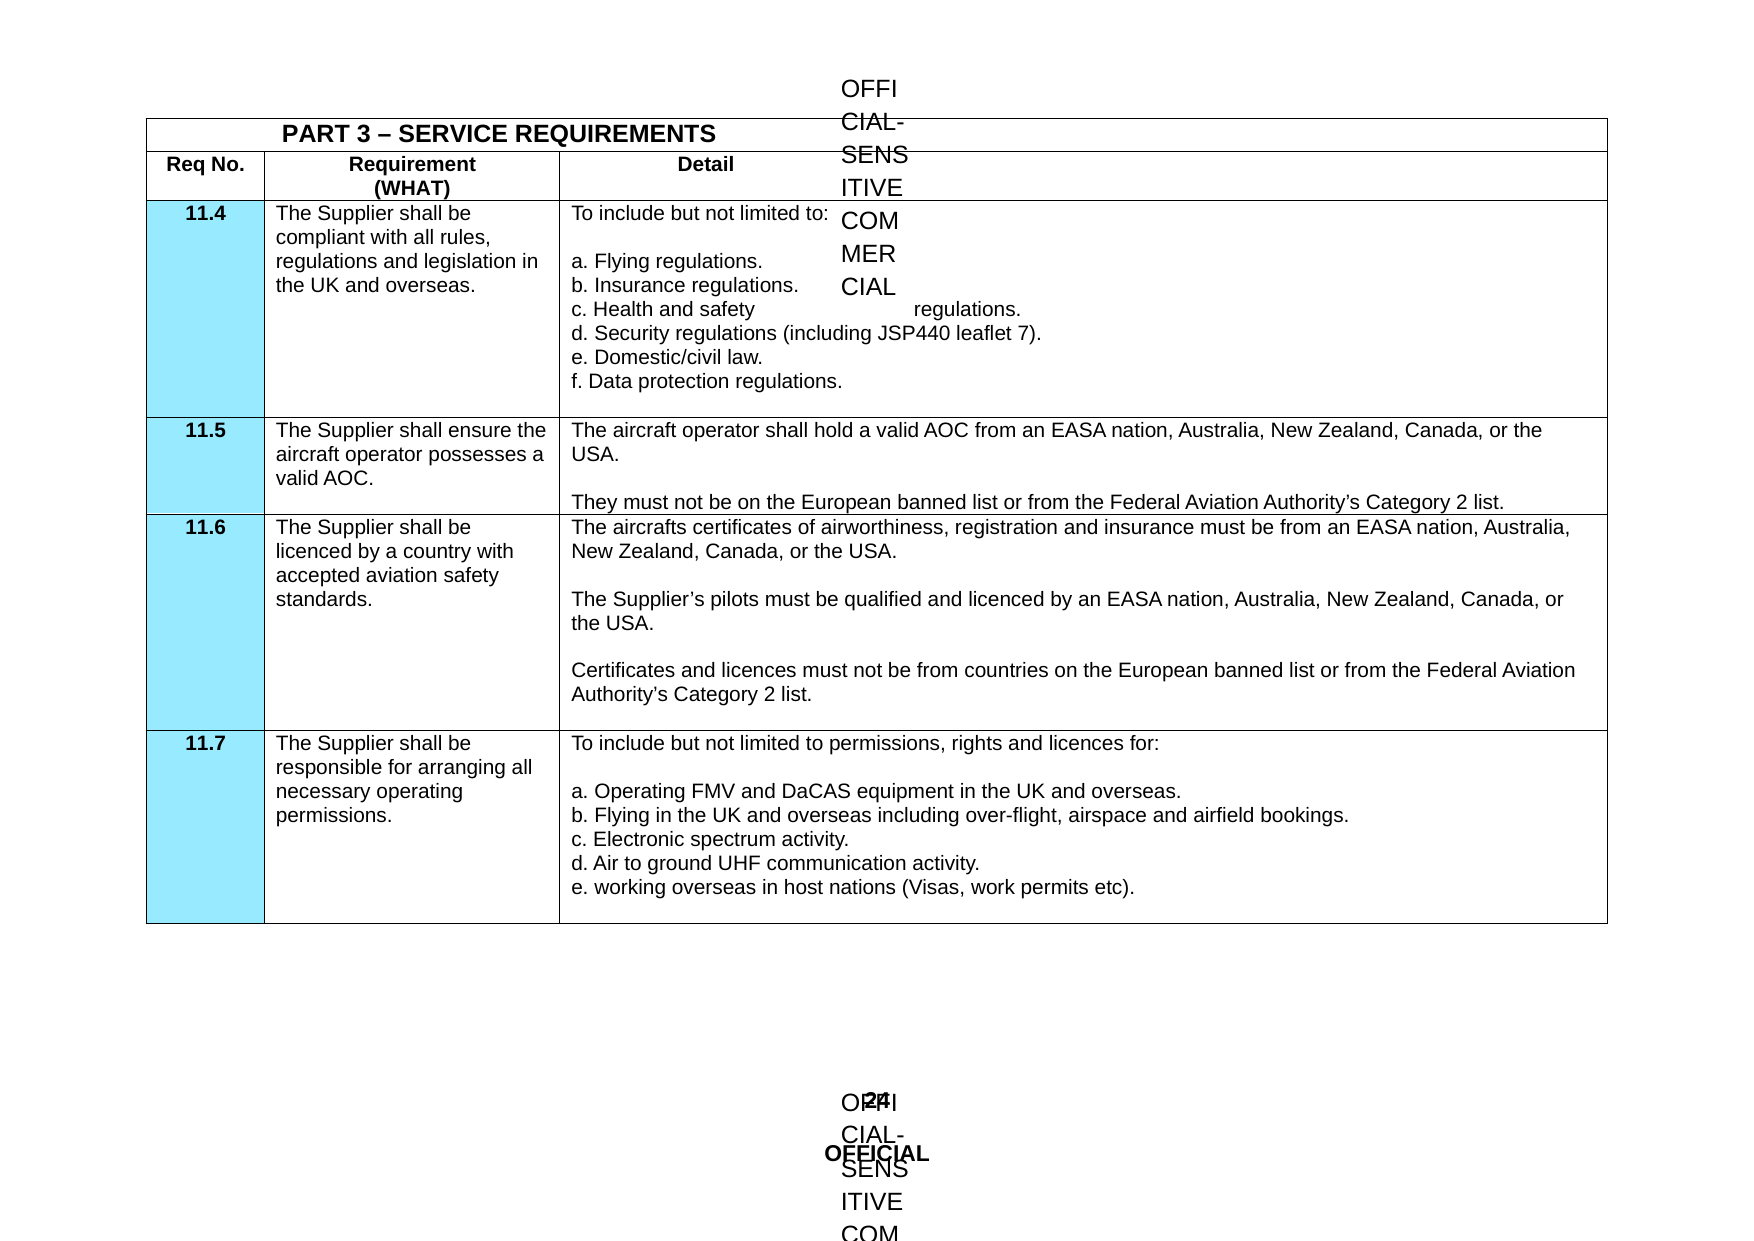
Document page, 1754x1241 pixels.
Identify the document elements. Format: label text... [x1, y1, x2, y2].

table_cell Req No. [147, 152, 264, 200]
table_cell 11.5 [147, 418, 264, 513]
table_cell The Supplier shall be compliant with all rules, regulations and legislation in the UK and overseas. [265, 201, 559, 417]
table_cell The Supplier shall be licenced by a country with accepted aviation safety standards. [265, 515, 559, 730]
table_cell The aircrafts certificates of airworthiness, registration and insurance must be from an EASA nation, Australia, New Zealand, Canada, or the USA. The Supplier’s pilots must be qualified and licenced by an EASA nation, Australia, New Zealand, Canada, or the USA. Certificates and licences must not be from countries on the European banned list or from the Federal Aviation Authority’s Category 2 list. [560, 515, 1607, 730]
table_cell To include but not limited to: a. Flying regulations. b. Insurance regulations. c. Health and safety regulations. d. Security regulations (including JSP440 leaflet 7). e. Domestic/civil law. f. Data protection regulations. [560, 201, 1607, 417]
table_cell Detail [560, 152, 1607, 200]
table_cell The aircraft operator shall hold a valid AOC from an EASA nation, Australia, New Zealand, Canada, or the USA. They must not be on the European banned list or from the Federal Aviation Authority’s Category 2 list. [560, 418, 1607, 513]
table_cell 11.4 [147, 201, 264, 417]
table_cell The Supplier shall ensure the aircraft operator possesses a valid AOC. [265, 418, 559, 513]
table_header PART 3 – SERVICE REQUIREMENTS [147, 119, 1607, 151]
table_cell To include but not limited to permissions, rights and licences for: a. Operating FMV and DaCAS equipment in the UK and overseas. b. Flying in the UK and overseas including over-flight, airspace and airfield bookings. c. Electronic spectrum activity. d. Air to ground UHF communication activity. e. working overseas in host nations (Visas, work permits etc). [560, 731, 1607, 923]
table_cell 11.7 [147, 731, 264, 923]
table_cell 11.6 [147, 515, 264, 730]
table_cell The Supplier shall be responsible for arranging all necessary operating permissions. [265, 731, 559, 923]
table_cell Requirement (WHAT) [265, 152, 559, 200]
